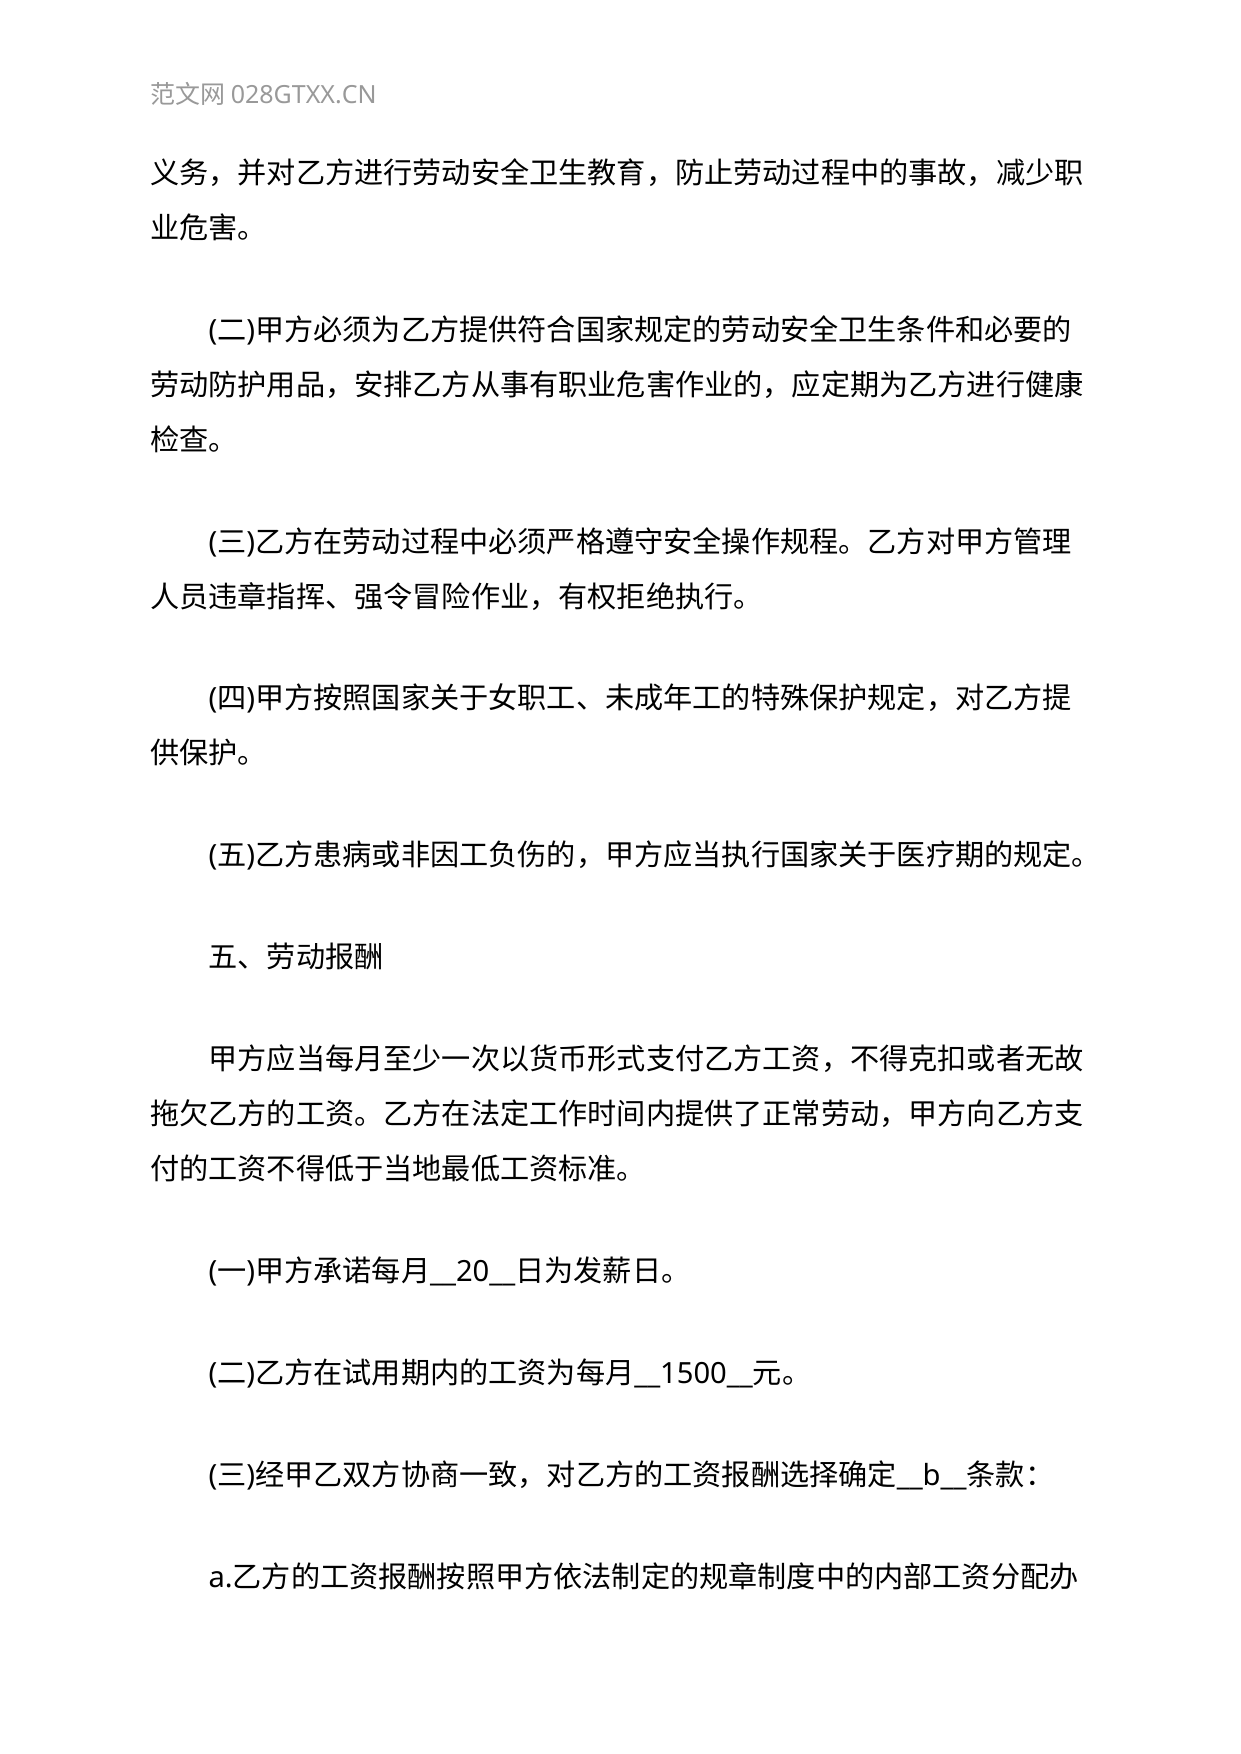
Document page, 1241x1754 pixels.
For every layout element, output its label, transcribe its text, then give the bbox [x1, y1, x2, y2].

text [150, 1553, 1090, 1596]
text (二)乙方在试用期内的工资为每月__1500__元。 [150, 1349, 1090, 1392]
text 甲方应当每月至少一次以货币形式支付乙方工资，不得克扣或者无故拖欠乙方的工资。乙方在法定工作时间内提供了正常劳动，甲方向乙方支付的工资不得低于当地最低工资标准。 [150, 1036, 1090, 1188]
text (四)甲方按照国家关于女职工、未成年工的特殊保护规定，对乙方提供保护。 [150, 675, 1090, 772]
text 五、劳动报酬 [150, 934, 1090, 976]
text (二)甲方必须为乙方提供符合国家规定的劳动安全卫生条件和必要的劳动防护用品，安排乙方从事有职业危害作业的，应定期为乙方进行健康检查。 [150, 307, 1090, 459]
text (一)甲方承诺每月__20__日为发薪日。 [150, 1247, 1090, 1289]
text (五)乙方患病或非因工负伤的，甲方应当执行国家关于医疗期的规定。 [150, 832, 1090, 874]
text (三)经甲乙双方协商一致，对乙方的工资报酬选择确定__b__条款： [150, 1451, 1090, 1493]
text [150, 150, 1090, 247]
text (三)乙方在劳动过程中必须严格遵守安全操作规程。乙方对甲方管理人员违章指挥、强令冒险作业，有权拒绝执行。 [150, 518, 1090, 616]
